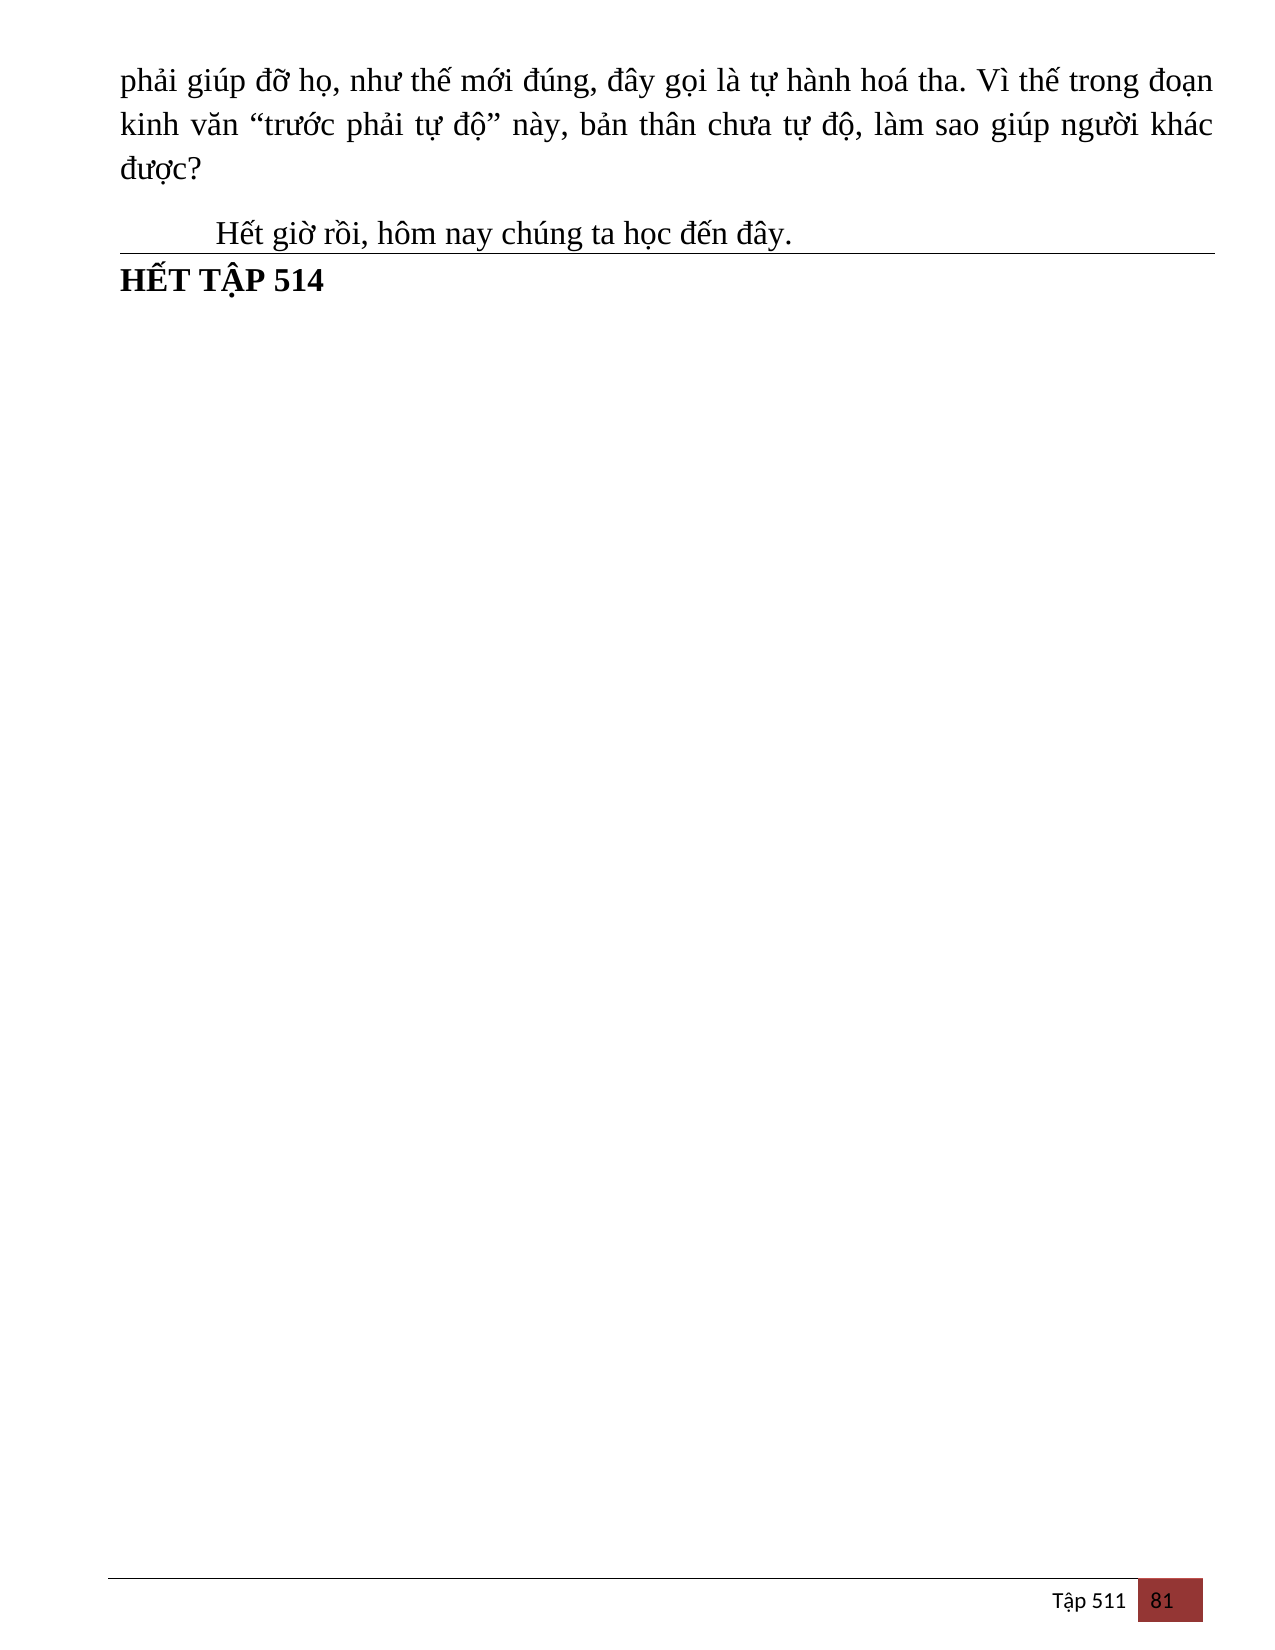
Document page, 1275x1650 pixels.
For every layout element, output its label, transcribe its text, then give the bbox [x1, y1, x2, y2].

text HẾT TẬP 514 [120, 260, 1215, 298]
text Hết giờ rồi, hôm nay chúng ta học đến đây. [120, 213, 1215, 253]
